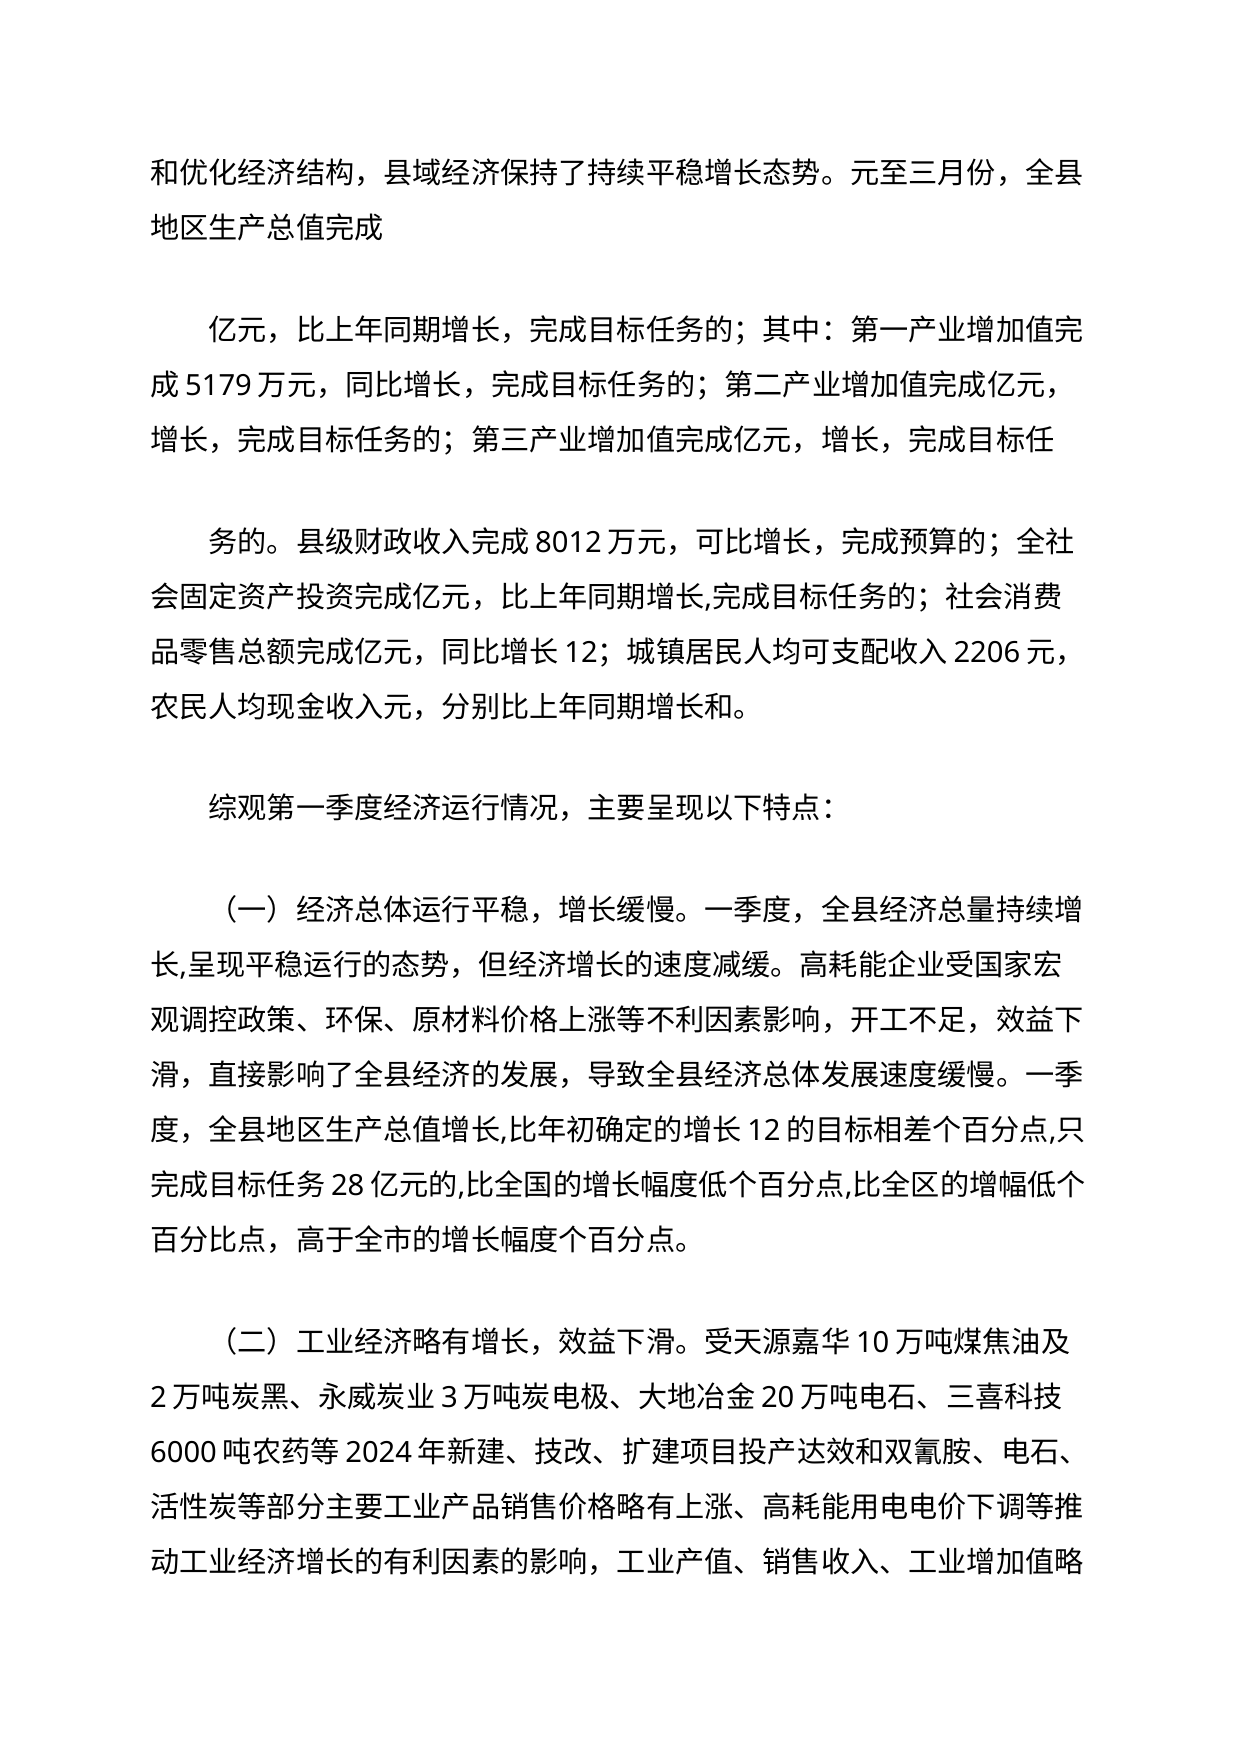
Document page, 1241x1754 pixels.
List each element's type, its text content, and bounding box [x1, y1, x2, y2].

text 亿元，比上年同期增长，完成目标任务的；其中：第一产业增加值完成5179万元，同比增长，完成目标任务的；第二产业增加值完成亿元，增长，完成目标任务的；第三产业增加值完成亿元，增长，完成目标任 [150, 307, 1090, 459]
text （一）经济总体运行平稳，增长缓慢。一季度，全县经济总量持续增长,呈现平稳运行的态势，但经济增长的速度减缓。高耗能企业受国家宏观调控政策、环保、原材料价格上涨等不利因素影响，开工不足，效益下滑，直接影响了全县经济的发展，导致全县经济总体发展速度缓慢。一季度，全县地区生产总值增长,比年初确定的增长12的目标相差个百分点,只完成目标任务28亿元的,比全国的增长幅度低个百分点,比全区的增幅低个百分比点，高于全市的增长幅度个百分点。 [150, 887, 1090, 1259]
text 综观第一季度经济运行情况，主要呈现以下特点： [150, 785, 1090, 827]
text 务的。县级财政收入完成8012万元，可比增长，完成预算的；全社会固定资产投资完成亿元，比上年同期增长,完成目标任务的；社会消费品零售总额完成亿元，同比增长12；城镇居民人均可支配收入2206元，农民人均现金收入元，分别比上年同期增长和。 [150, 518, 1090, 726]
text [150, 150, 1090, 247]
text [150, 1318, 1090, 1581]
